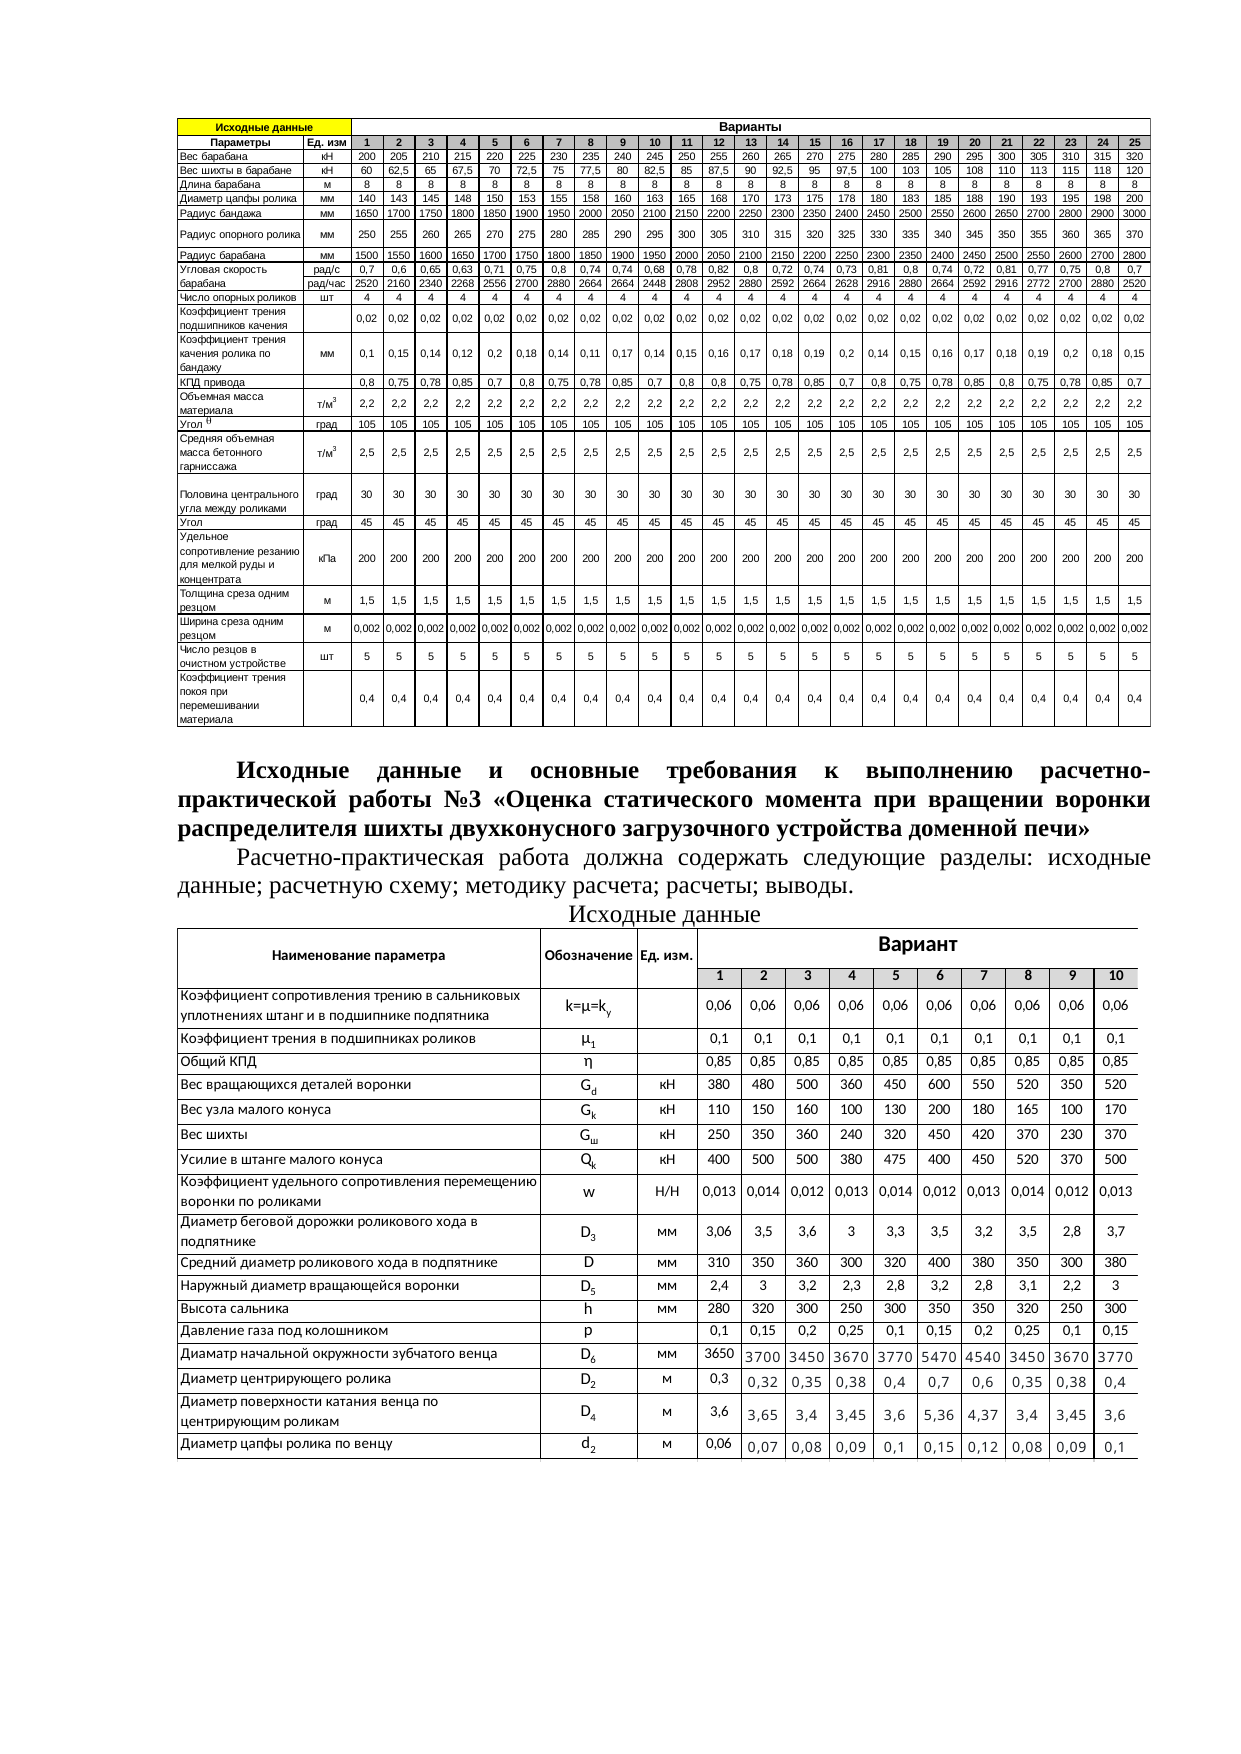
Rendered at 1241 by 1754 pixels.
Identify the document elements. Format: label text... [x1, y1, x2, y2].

text Расчетно-практическая работа должна содержать следующие разделы: исходные данные; расчетную схему; методику расчета; расчеты; выводы. [177, 842, 1152, 899]
text Исходные данные [177, 899, 1152, 928]
text Исходные данные и основные требования к выполнению расчетно-практической работы №3 «Оценка статического момента при вращении воронки распределителя шихты двухконусного загрузочного устройства доменной печи» [177, 756, 1152, 842]
